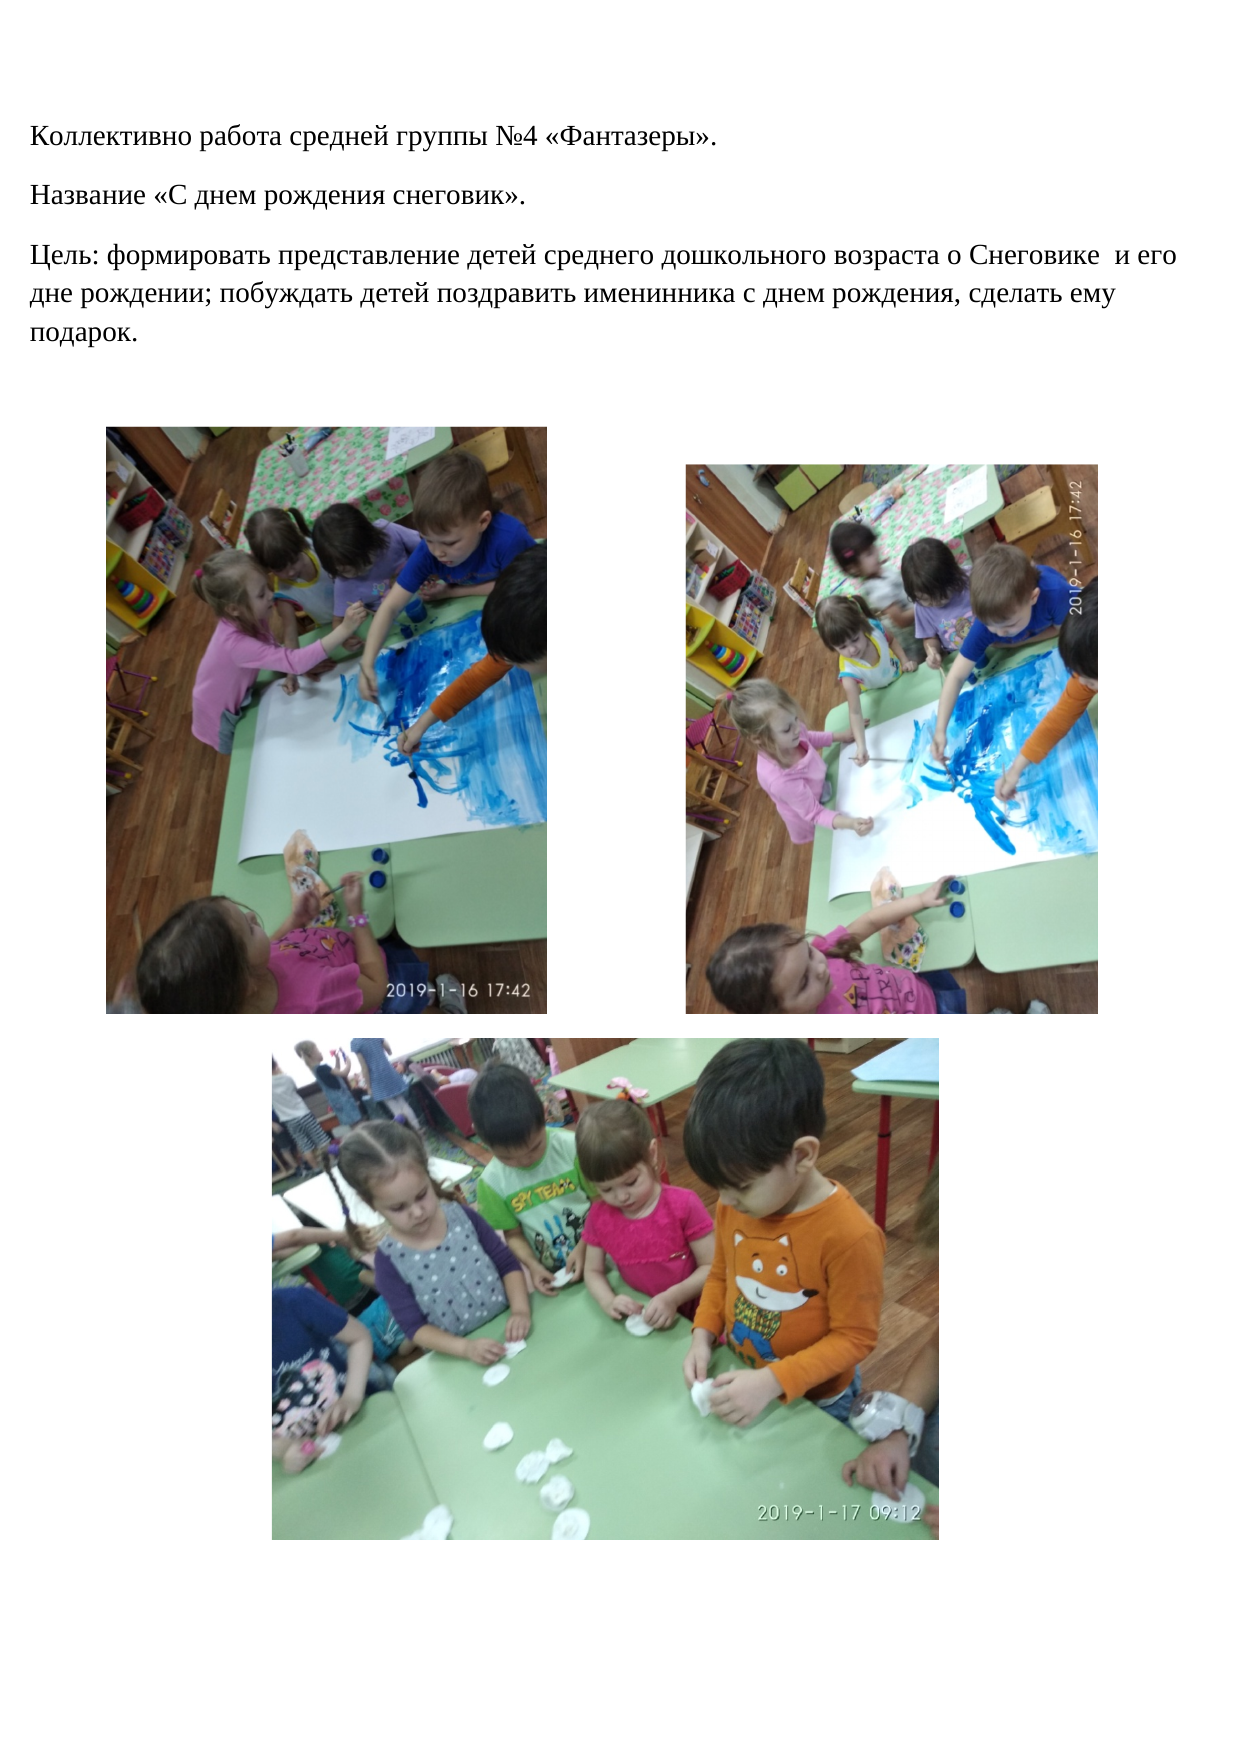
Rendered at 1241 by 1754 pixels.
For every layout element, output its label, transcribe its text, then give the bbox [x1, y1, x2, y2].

picture [106, 427, 547, 1014]
text Цель: формировать представление детей среднего дошкольного возраста о Снеговике и его дне рождении; побуждать детей поздравить именинника с днем рождения, сделать ему подарок. [29, 237, 1181, 347]
picture [271, 1038, 939, 1540]
text Коллективно работа средней группы №4 «Фантазеры». [29, 118, 1181, 152]
picture [686, 465, 1098, 1014]
text Название «С днем рождения снеговик». [29, 177, 1181, 211]
